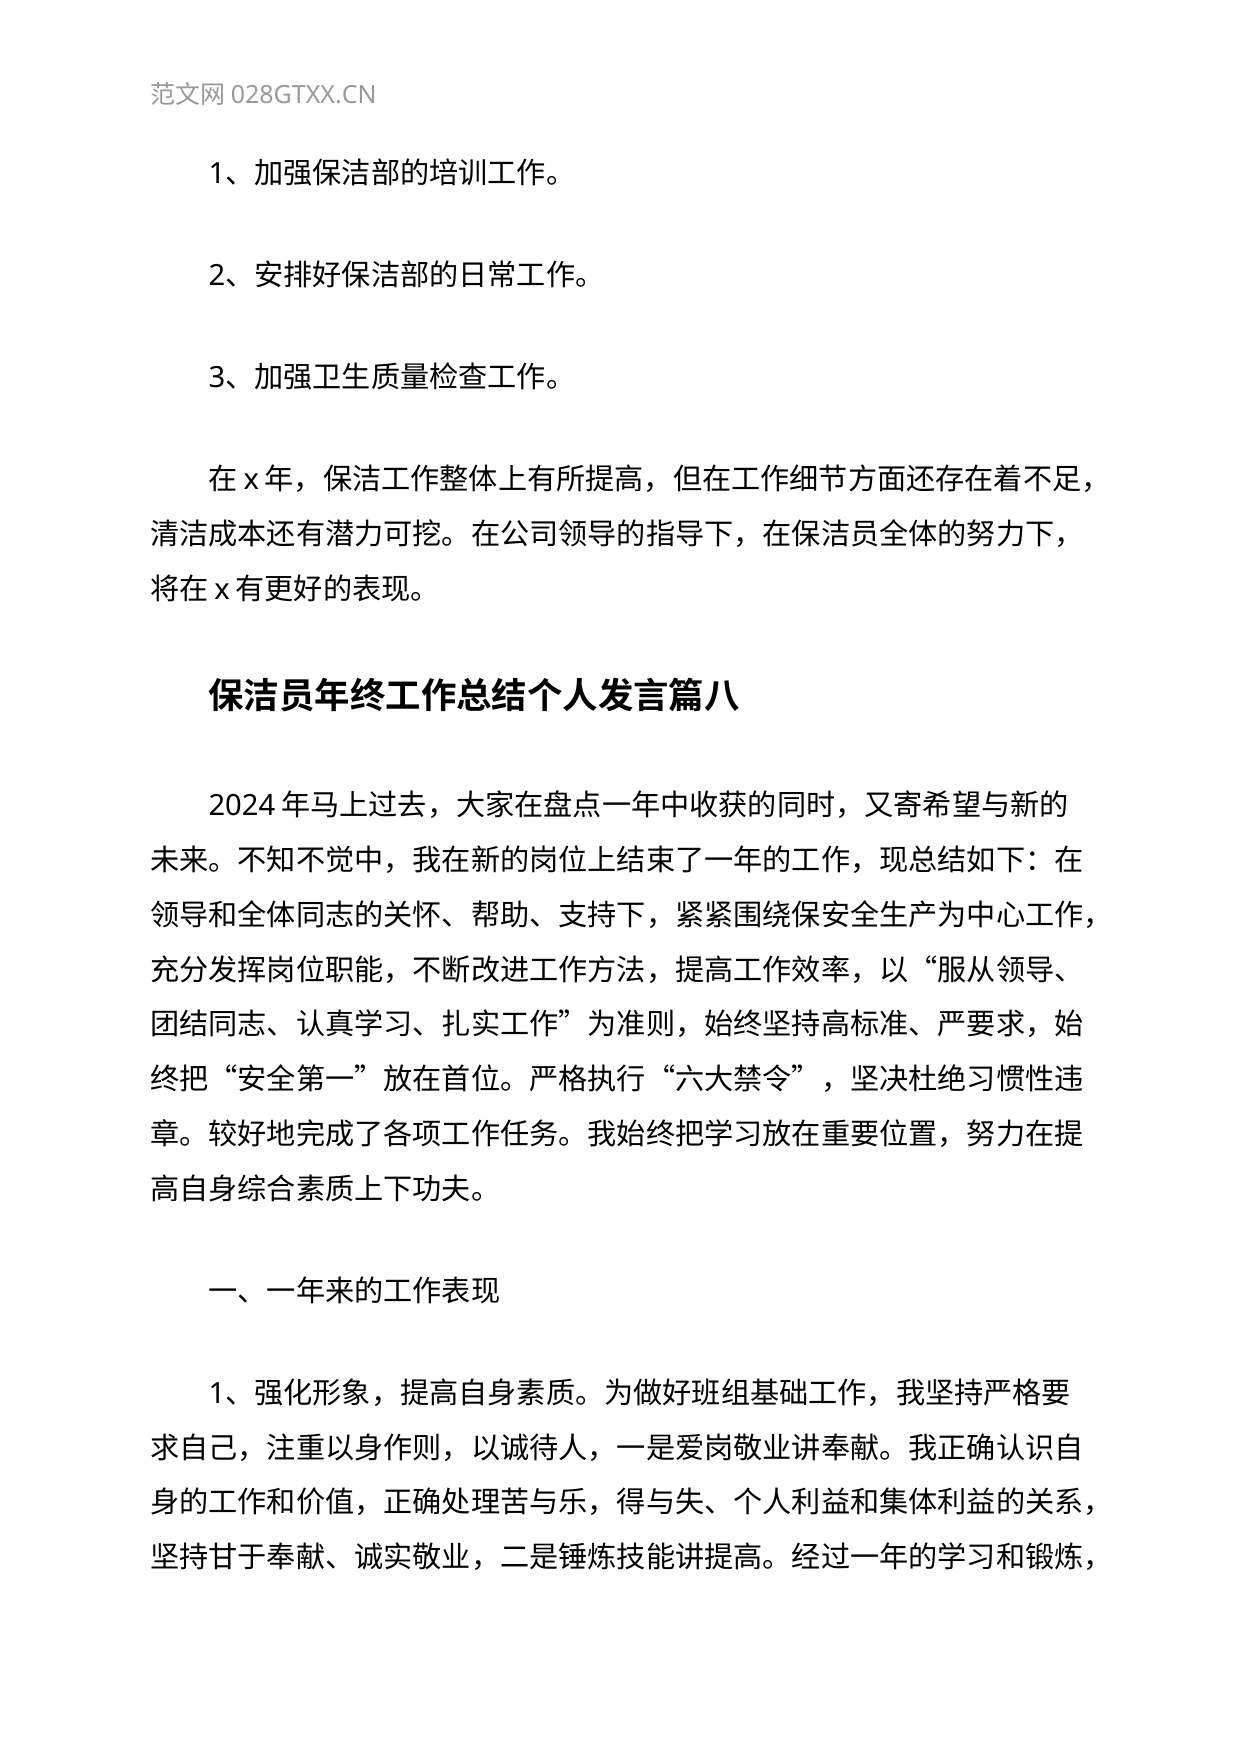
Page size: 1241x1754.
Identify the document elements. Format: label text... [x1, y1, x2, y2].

text 一、一年来的工作表现 [150, 1267, 1090, 1310]
text 2024年马上过去，大家在盘点一年中收获的同时，又寄希望与新的未来。不知不觉中，我在新的岗位上结束了一年的工作，现总结如下：在领导和全体同志的关怀、帮助、支持下，紧紧围绕保安全生产为中心工作，充分发挥岗位职能，不断改进工作方法，提高工作效率，以“服从领导、团结同志、认真学习、扎实工作”为准则，始终坚持高标准、严要求，始终把“安全第一”放在首位。严格执行“六大禁令”，坚决杜绝习惯性违章。较好地完成了各项工作任务。我始终把学习放在重要位置，努力在提高自身综合素质上下功夫。 [150, 781, 1090, 1208]
text 1、加强保洁部的培训工作。 [150, 150, 1090, 192]
text 在x年，保洁工作整体上有所提高，但在工作细节方面还存在着不足，清洁成本还有潜力可挖。在公司领导的指导下，在保洁员全体的努力下，将在x有更好的表现。 [150, 456, 1090, 608]
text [150, 1369, 1090, 1576]
text 2、安排好保洁部的日常工作。 [150, 252, 1090, 294]
text 3、加强卫生质量检查工作。 [150, 354, 1090, 396]
text 保洁员年终工作总结个人发言篇八 [150, 668, 1090, 719]
